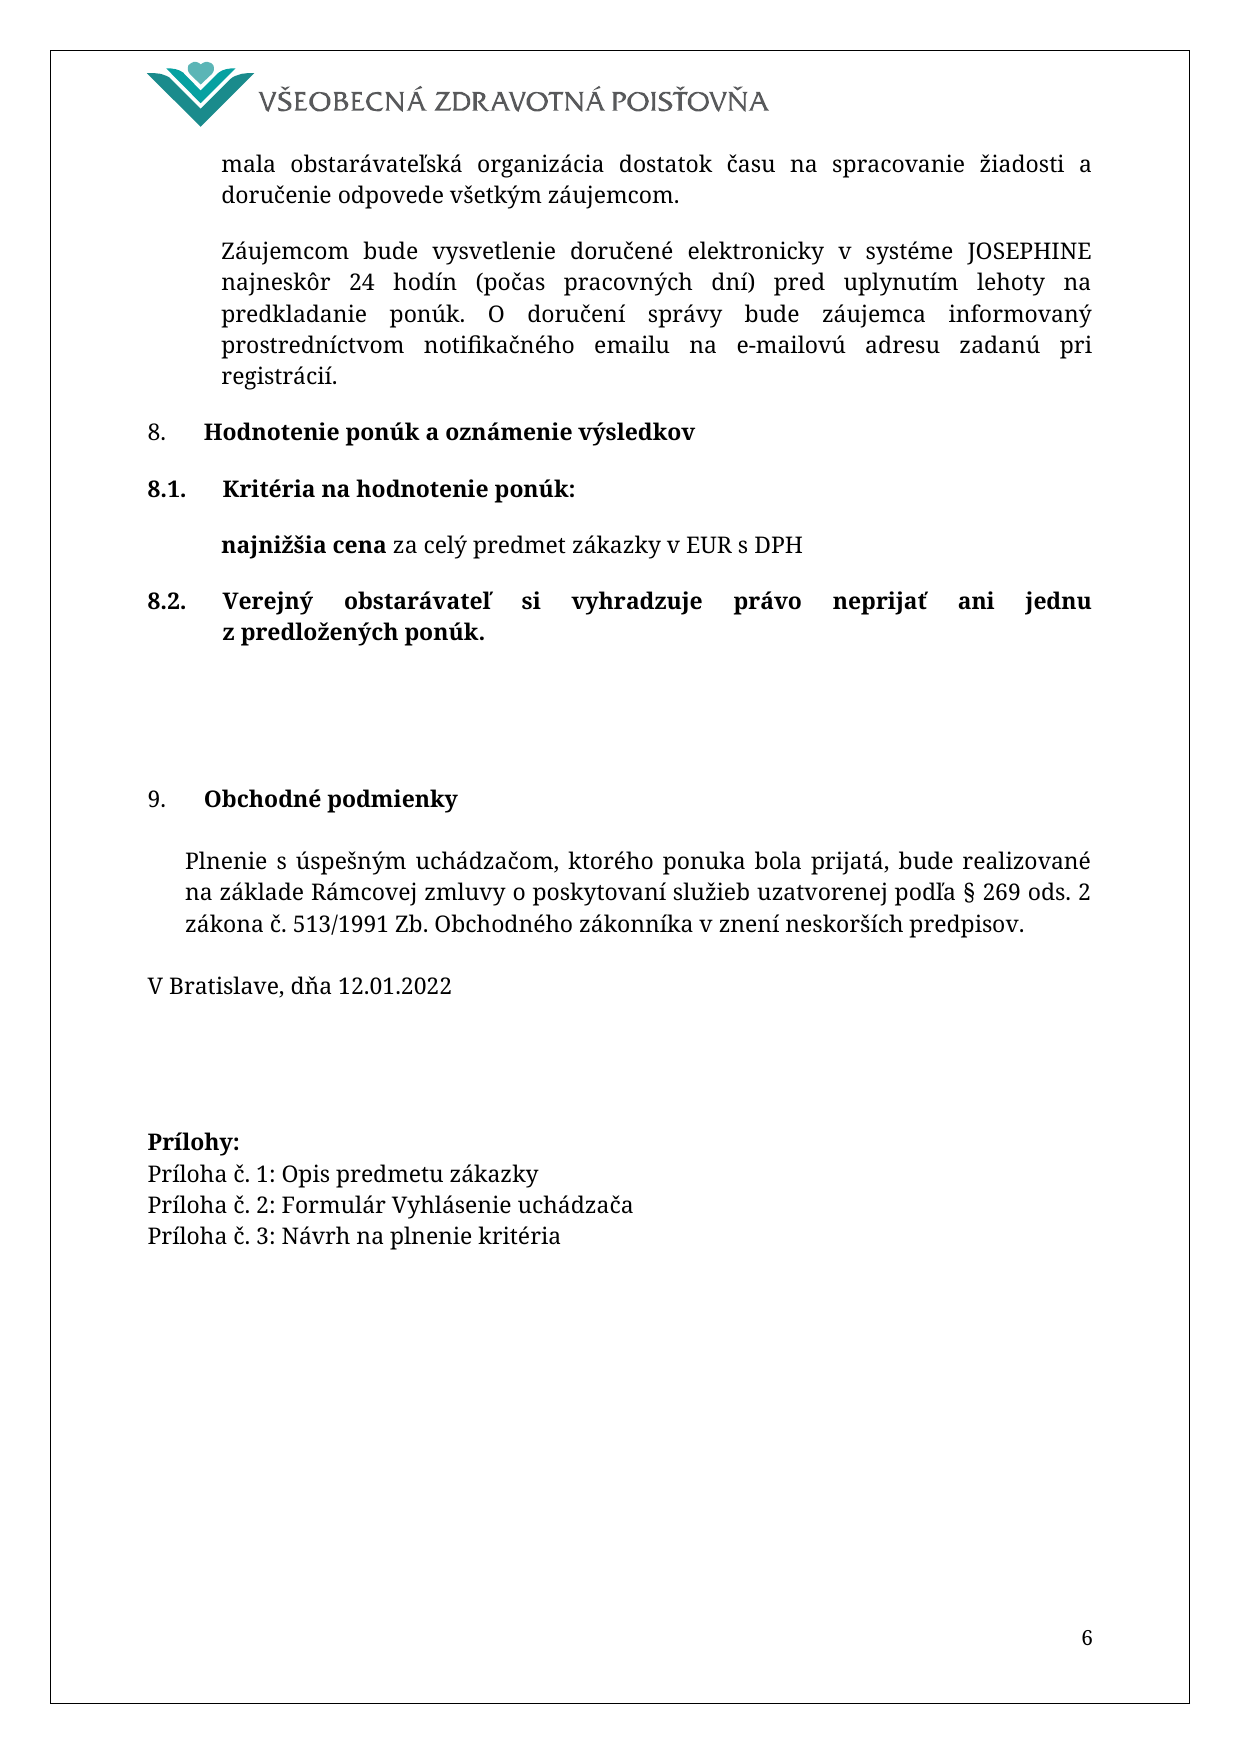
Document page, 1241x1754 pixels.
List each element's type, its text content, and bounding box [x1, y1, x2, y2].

text Záujemcom bude vysvetlenie doručené elektronicky v systéme JOSEPHINE najneskôr 24 hodín (počas pracovných dní) pred uplynutím lehoty na predkladanie ponúk. O doručení správy bude záujemca informovaný prostredníctvom notifikačného emailu na e-mailovú adresu zadanú pri registrácií. [221, 235, 1093, 391]
list Obchodné podmienky [147, 783, 1093, 814]
text najnižšia cena za celý predmet zákazky v EUR s DPH [147, 529, 1093, 560]
text Príloha č. 1: Opis predmetu zákazky [147, 1158, 1093, 1189]
text Príloha č. 2: Formulár Vyhlásenie uchádzača [147, 1189, 1093, 1220]
list Verejný obstarávateľ si vyhradzuje právo neprijať ani jednu z predložených ponúk. [147, 585, 1093, 648]
list Hodnotenie ponúk a oznámenie výsledkov [147, 416, 1093, 448]
text V Bratislave, dňa 12.01.2022 [147, 970, 1093, 1001]
text Prílohy: [147, 1126, 1093, 1158]
text Plnenie s úspešným uchádzačom, ktorého ponuka bola prijatá, bude realizované na základe Rámcovej zmluvy o poskytovaní služieb uzatvorenej podľa § 269 ods. 2 zákona č. 513/1991 Zb. Obchodného zákonníka v znení neskorších predpisov. [185, 845, 1093, 939]
list Kritéria na hodnotenie ponúk: [147, 473, 1093, 504]
text Príloha č. 3: Návrh na plnenie kritéria [147, 1220, 1093, 1251]
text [221, 148, 1093, 210]
